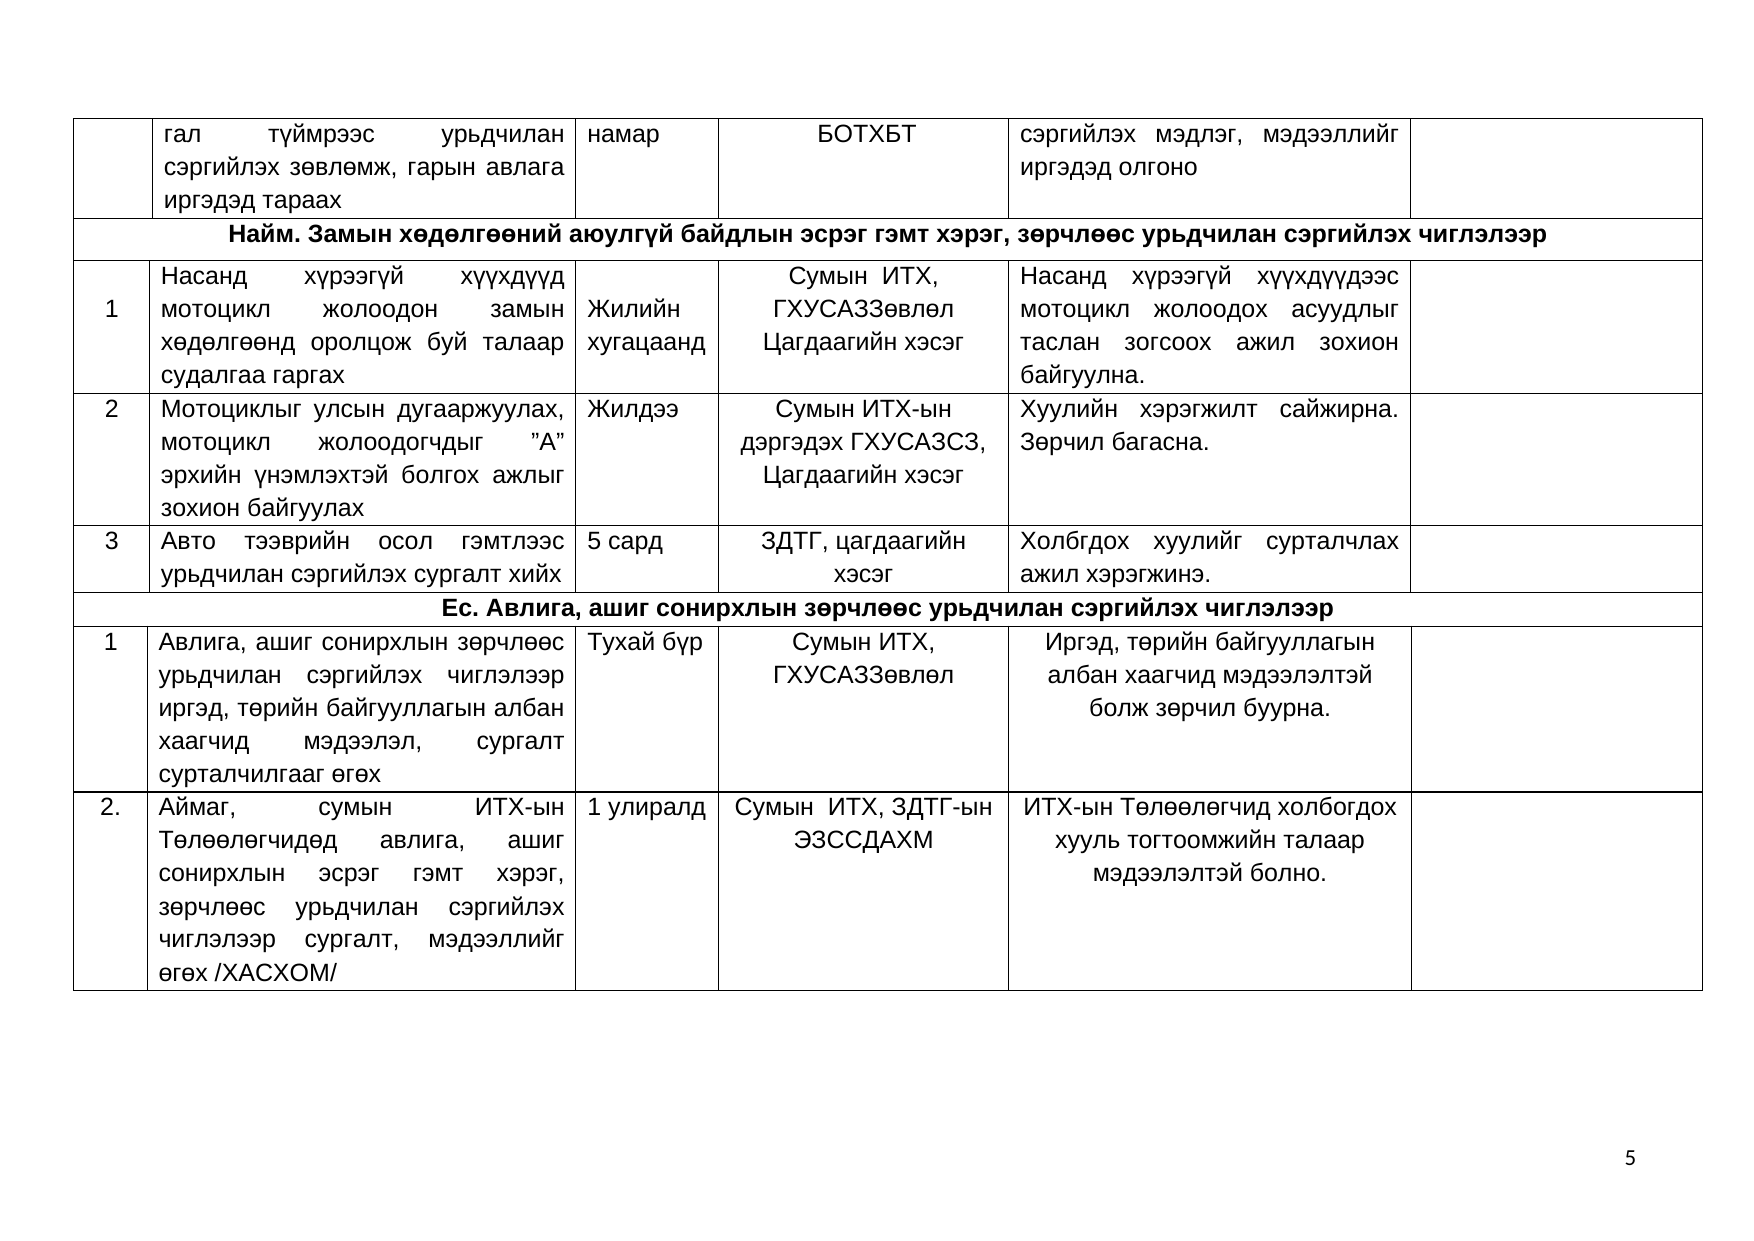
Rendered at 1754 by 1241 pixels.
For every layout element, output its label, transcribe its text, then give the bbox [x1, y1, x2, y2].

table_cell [1009, 119, 1410, 218]
table_cell 1 [74, 261, 149, 393]
table_cell БОТХБТ [719, 119, 1008, 218]
table_cell Авто тээврийн осол гэмтлээс урьдчилан сэргийлэх сургалт хийх [150, 526, 575, 592]
table_cell 5 сард [576, 526, 718, 592]
table_cell Авлига, ашиг сонирхлын зөрчлөөс урьдчилан сэргийлэх чиглэлээр иргэд, төрийн байгууллагын албан хаагчид мэдээлэл, сургалт сурталчилгааг өгөх [148, 627, 575, 791]
table_cell Жилдээ [576, 394, 718, 525]
table_cell Насанд хүрээгүй хүүхдүүдээс мотоцикл жолоодох асуудлыг таслан зогсоох ажил зохион байгуулна. [1009, 261, 1410, 393]
table_cell [1411, 394, 1702, 525]
table_cell Хавар, намар [576, 119, 718, 218]
table_cell ИТХ-ын Төлөөлөгчид холбогдох хууль тогтоомжийн талаар мэдээлэлтэй болно. [1009, 793, 1411, 990]
table_cell 3 [74, 526, 149, 592]
table_cell Жилийн хугацаанд [576, 261, 718, 393]
table_cell 1 улиралд [576, 793, 718, 990]
table_cell ЗДТГ, цагдаагийн хэсэг [719, 526, 1008, 592]
table_cell Мотоциклыг улсын дугааржуулах, мотоцикл жолоодогчдыг ”А” эрхийн үнэмлэхтэй болгох ажлыг зохион байгуулах [150, 394, 575, 525]
table_cell Насанд хүрээгүй хүүхдүүд мотоцикл жолоодон замын хөдөлгөөнд оролцож буй талаар судалгаа гаргах [150, 261, 575, 393]
table_cell Сумын ИТХ, ГХУСАЗЗөвлөл [719, 627, 1008, 791]
table_cell [1411, 526, 1702, 592]
table_cell Аймаг, сумын ИТХ-ын Төлөөлөгчидөд авлига, ашиг сонирхлын эсрэг гэмт хэрэг, зөрчлөөс урьдчилан сэргийлэх чиглэлээр сургалт, мэдээллийг өгөх /ХАСХОМ/ [148, 793, 575, 990]
table_cell [1411, 261, 1702, 393]
table_cell Сумын ИТХ, ГХУСАЗЗөвлөл Цагдаагийн хэсэг [719, 261, 1008, 393]
table_cell Ес. Авлига, ашиг сонирхлын зөрчлөөс урьдчилан сэргийлэх чиглэлээр [74, 593, 1702, 626]
table_cell Сумын ИТХ, ЗДТГ-ын ЭЗССДАХМ [719, 793, 1008, 990]
table_cell Хуулийн хэрэгжилт сайжирна. Зөрчил багасна. [1009, 394, 1410, 525]
table_cell Холбгдох хуулийг сурталчлах ажил хэрэгжинэ. [1009, 526, 1410, 592]
table_cell [1412, 793, 1702, 990]
table_cell Сумын ИТХ-ын дэргэдэх ГХУСАЗСЗ, Цагдаагийн хэсэг [719, 394, 1008, 525]
table_cell 1 [74, 627, 147, 791]
table_cell Иргэд, төрийн байгууллагын албан хаагчид мэдээлэлтэй болж зөрчил буурна. [1009, 627, 1411, 791]
table_cell 2 [74, 394, 149, 525]
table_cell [153, 119, 575, 218]
table_cell [1412, 627, 1702, 791]
table_cell 2 [74, 119, 152, 218]
table_cell Тухай бүр [576, 627, 718, 791]
table_cell Найм. Замын хөдөлгөөний аюулгүй байдлын эсрэг гэмт хэрэг, зөрчлөөс урьдчилан сэргийлэх чиглэлээр [74, 219, 1702, 260]
table_cell [1411, 119, 1702, 218]
table_cell 2. [74, 793, 147, 990]
